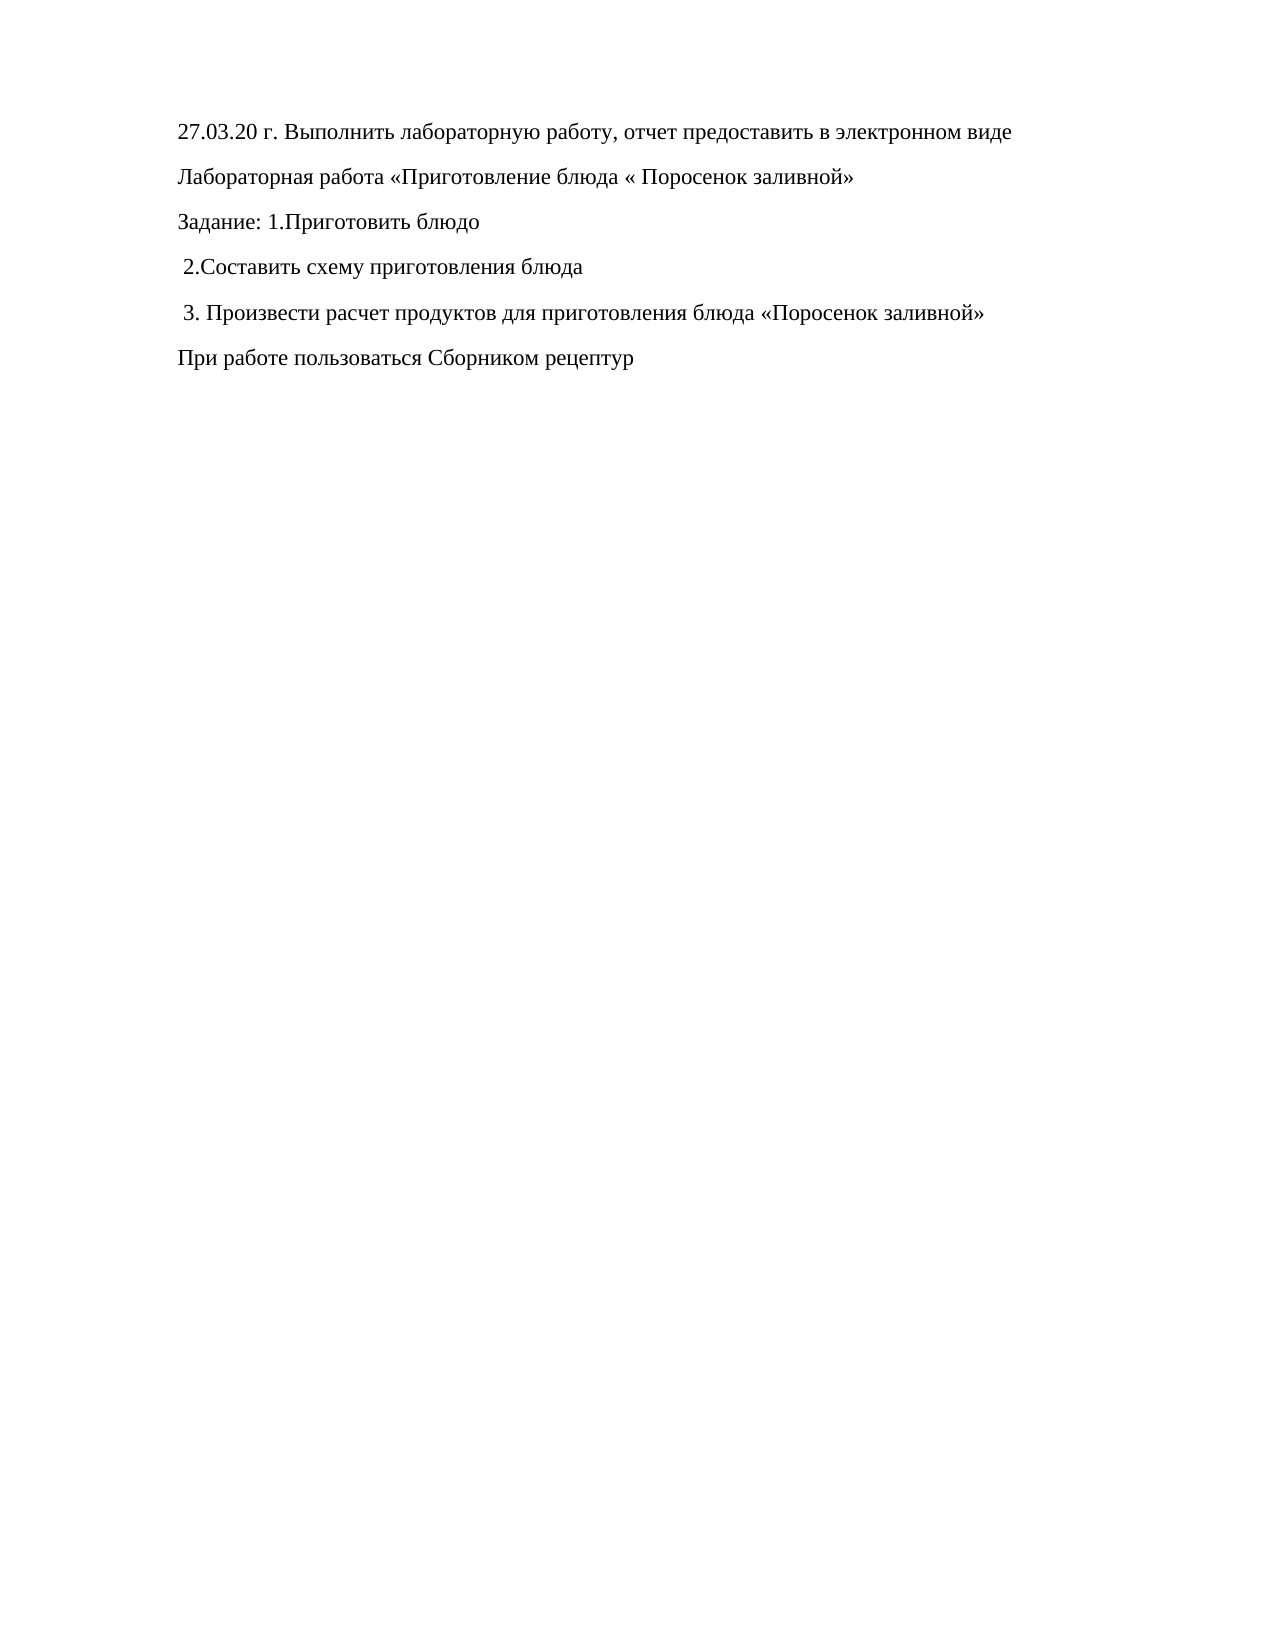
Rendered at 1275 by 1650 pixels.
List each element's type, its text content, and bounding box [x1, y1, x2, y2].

text Лабораторная работа «Приготовление блюда « Поросенок заливной» [177, 163, 1186, 189]
text При работе пользоваться Сборником рецептур [177, 344, 1186, 370]
text 27.03.20 г. Выполнить лабораторную работу, отчет предоставить в электронном виде [177, 118, 1186, 144]
text 3. Произвести расчет продуктов для приготовления блюда «Поросенок заливной» [177, 298, 1186, 325]
text Задание: 1.Приготовить блюдо [177, 208, 1186, 235]
text 2.Составить схему приготовления блюда [177, 253, 1186, 280]
